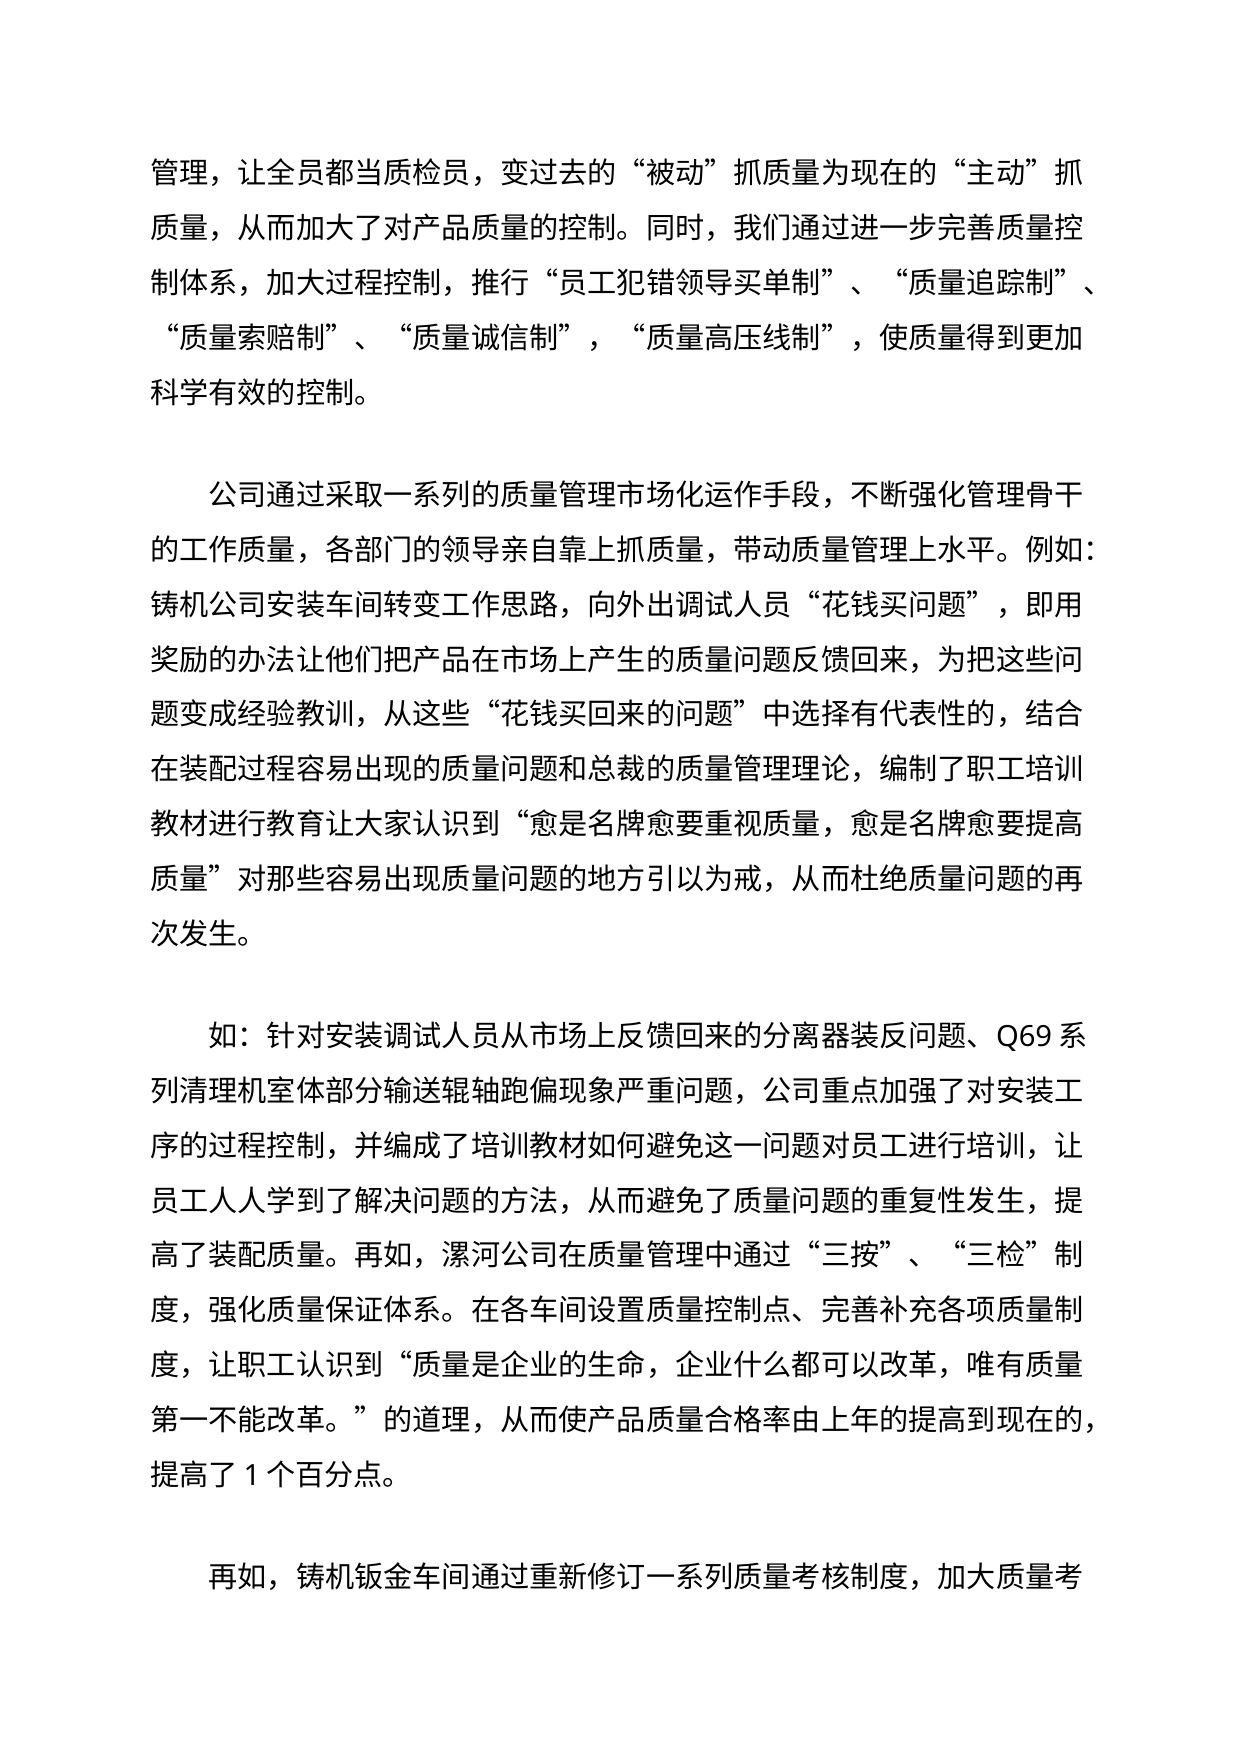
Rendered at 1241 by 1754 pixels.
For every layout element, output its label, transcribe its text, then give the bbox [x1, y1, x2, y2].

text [150, 1553, 1090, 1596]
text 公司通过采取一系列的质量管理市场化运作手段，不断强化管理骨干的工作质量，各部门的领导亲自靠上抓质量，带动质量管理上水平。例如：铸机公司安装车间转变工作思路，向外出调试人员“花钱买问题”，即用奖励的办法让他们把产品在市场上产生的质量问题反馈回来，为把这些问题变成经验教训，从这些“花钱买回来的问题”中选择有代表性的，结合在装配过程容易出现的质量问题和总裁的质量管理理论，编制了职工培训教材进行教育让大家认识到“愈是名牌愈要重视质量，愈是名牌愈要提高质量”对那些容易出现质量问题的地方引以为戒，从而杜绝质量问题的再次发生。 [150, 471, 1090, 953]
text 如：针对安装调试人员从市场上反馈回来的分离器装反问题、Q69系列清理机室体部分输送辊轴跑偏现象严重问题，公司重点加强了对安装工序的过程控制，并编成了培训教材如何避免这一问题对员工进行培训，让员工人人学到了解决问题的方法，从而避免了质量问题的重复性发生，提高了装配质量。再如，漯河公司在质量管理中通过“三按”、“三检”制度，强化质量保证体系。在各车间设置质量控制点、完善补充各项质量制度，让职工认识到“质量是企业的生命，企业什么都可以改革，唯有质量第一不能改革。”的道理，从而使产品质量合格率由上年的提高到现在的，提高了1个百分点。 [150, 1012, 1090, 1494]
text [150, 150, 1090, 412]
